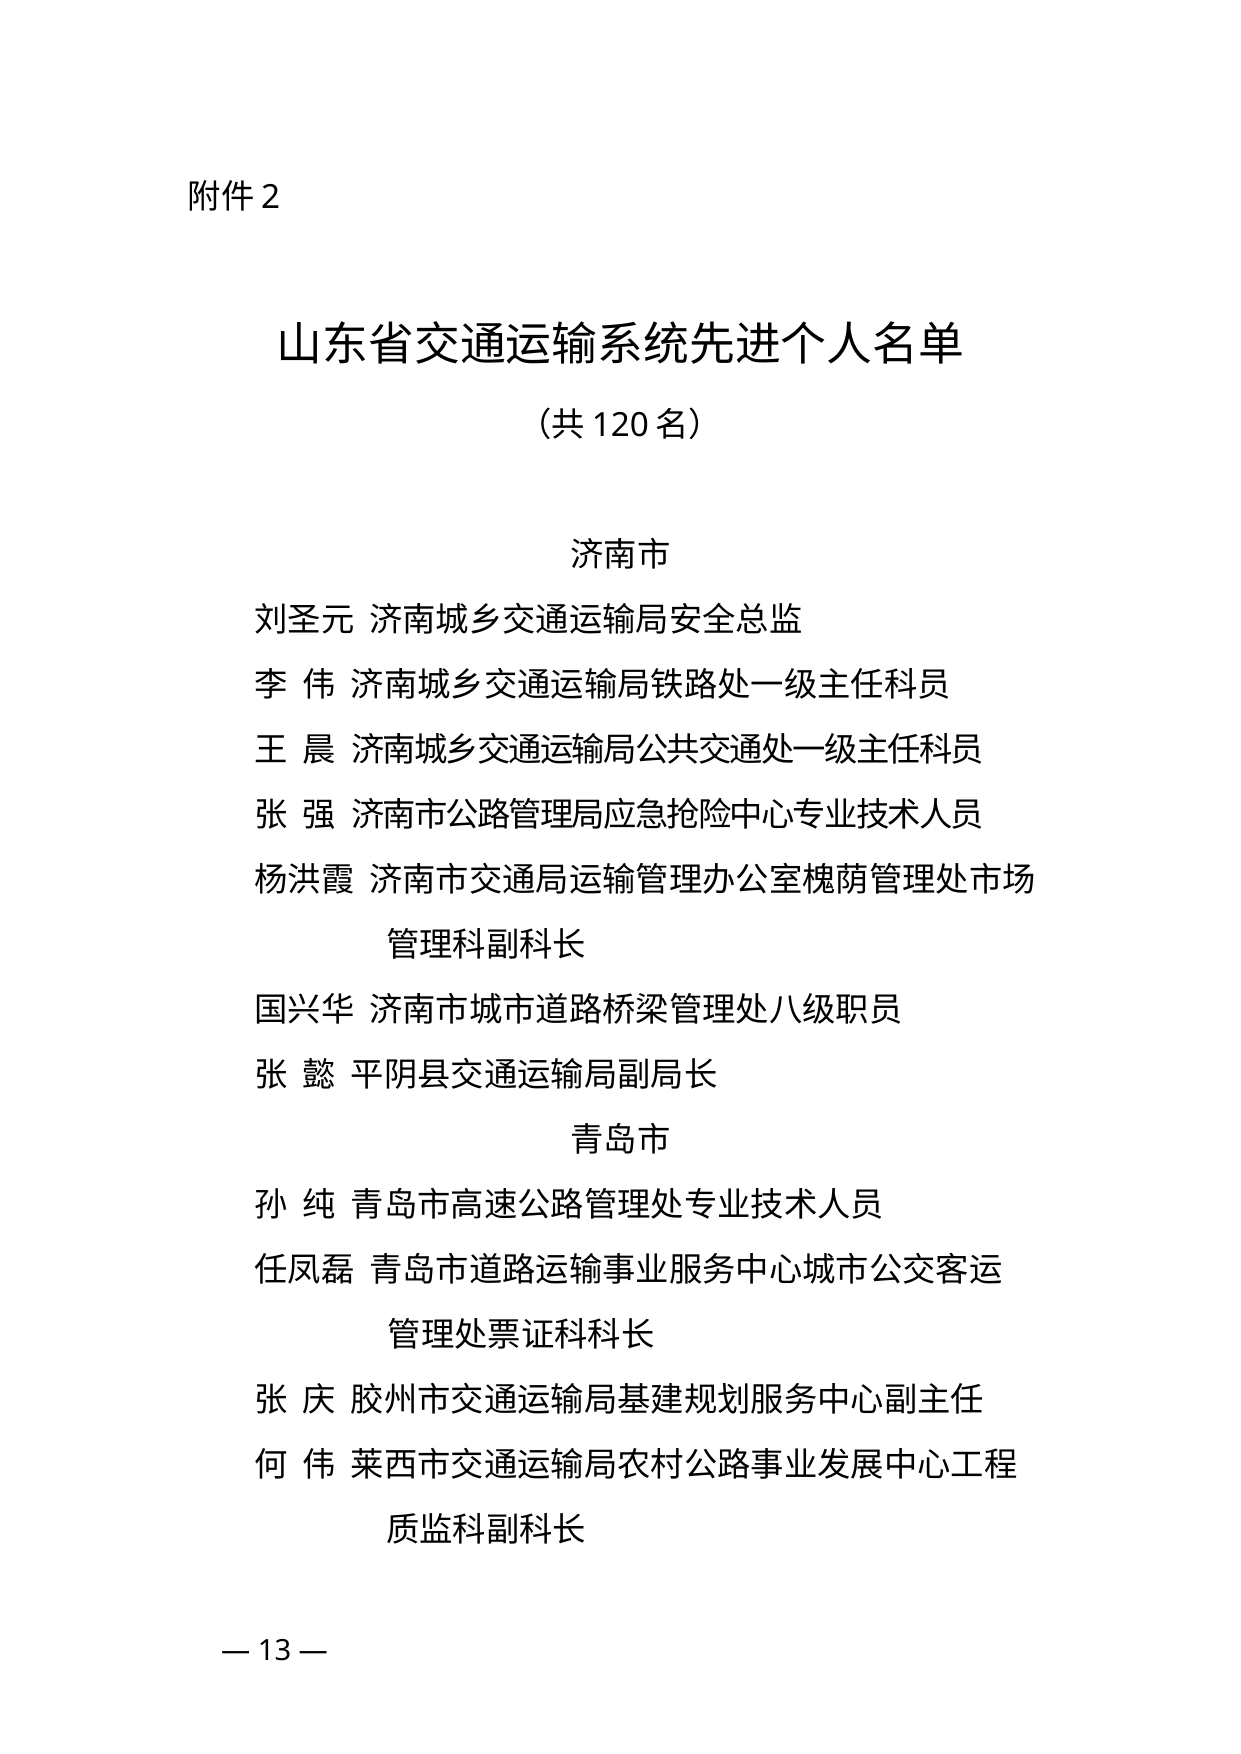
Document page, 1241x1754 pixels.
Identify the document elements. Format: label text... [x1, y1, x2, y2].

text 刘圣元 济南城乡交通运输局安全总监 [187, 584, 1053, 649]
text 管理处票证科科长 [187, 1299, 1053, 1364]
text （共120名） [187, 389, 1053, 454]
text 王 晨 济南城乡交通运输局公共交通处一级主任科员 [187, 714, 1053, 779]
text 济南市 [187, 519, 1053, 584]
text 青岛市 [187, 1104, 1053, 1169]
text 质监科副科长 [187, 1494, 1053, 1559]
text 何 伟 莱西市交通运输局农村公路事业发展中心工程 [187, 1429, 1053, 1494]
text 国兴华 济南市城市道路桥梁管理处八级职员 [187, 974, 1053, 1039]
text 孙 纯 青岛市高速公路管理处专业技术人员 [187, 1169, 1053, 1234]
text 张 懿 平阴县交通运输局副局长 [187, 1039, 1053, 1104]
text 管理科副科长 [187, 909, 1053, 974]
text 任凤磊 青岛市道路运输事业服务中心城市公交客运 [187, 1234, 1053, 1299]
text 附件2 [187, 162, 1053, 227]
text 张 强 济南市公路管理局应急抢险中心专业技术人员 [187, 779, 1053, 844]
text 杨洪霞 济南市交通局运输管理办公室槐荫管理处市场 [187, 844, 1053, 909]
text 山东省交通运输系统先进个人名单 [187, 292, 1053, 389]
text 李 伟 济南城乡交通运输局铁路处一级主任科员 [187, 649, 1053, 714]
text 张 庆 胶州市交通运输局基建规划服务中心副主任 [187, 1364, 1053, 1429]
